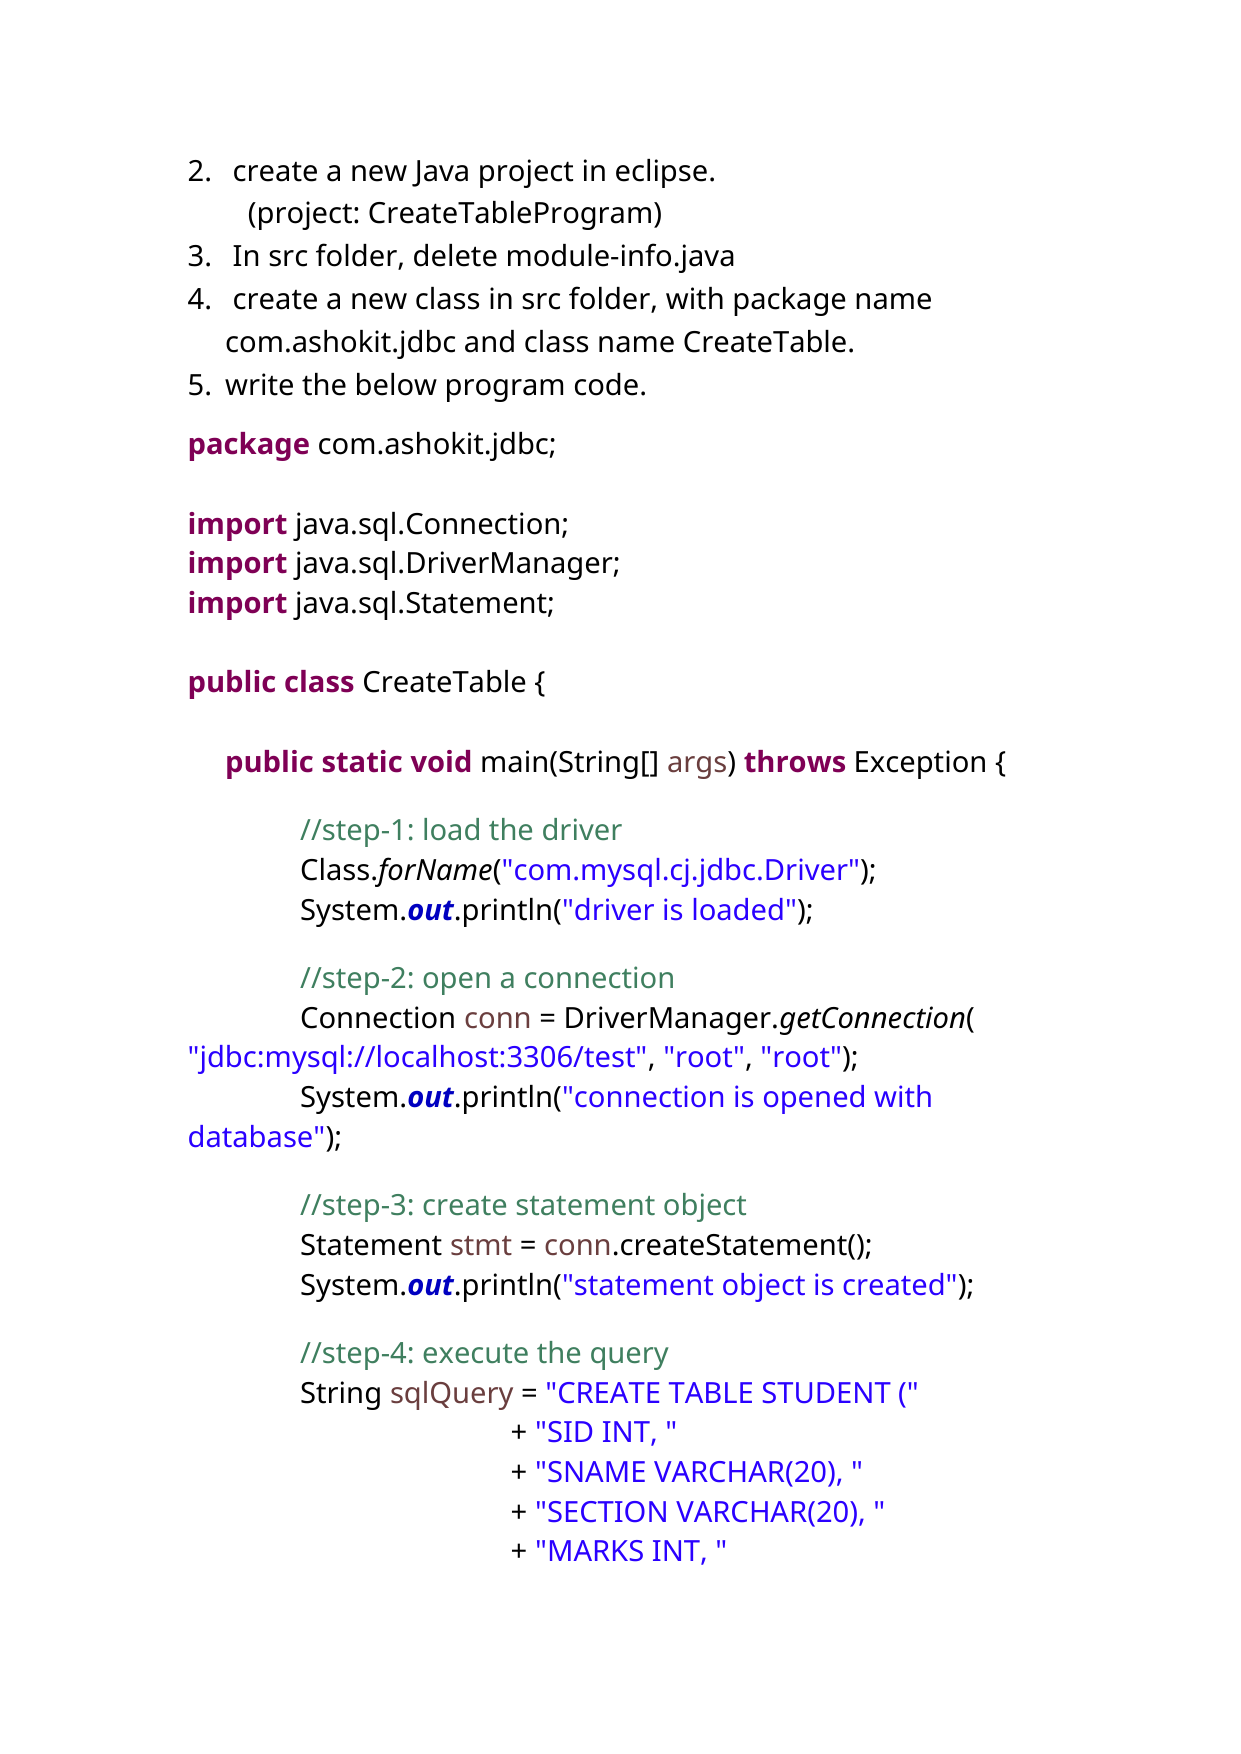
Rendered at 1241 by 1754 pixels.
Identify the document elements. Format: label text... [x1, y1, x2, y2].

text //step-3: create statement object [187, 1184, 1090, 1224]
text import java.sql.Statement; [187, 582, 1090, 622]
list create a new Java project in eclipse. [187, 150, 1090, 190]
list (project: CreateTableProgram) [225, 193, 1090, 232]
list write the below program code. [187, 364, 1090, 404]
text System.out.println("connection is opened with database"); [187, 1076, 1090, 1156]
text public class CreateTable { [187, 662, 1090, 701]
text import java.sql.Connection; [187, 503, 1090, 543]
list create a new class in src folder, with package name com.ashokit.jdbc and class name CreateTable. [187, 278, 1090, 361]
text System.out.println("statement object is created"); [187, 1264, 1090, 1303]
text Class.forName("com.mysql.cj.jdbc.Driver"); [187, 849, 1090, 889]
text + "MARKS INT, " [187, 1531, 1090, 1570]
text //step-1: load the driver [187, 809, 1090, 849]
text Statement stmt = conn.createStatement(); [187, 1224, 1090, 1264]
text System.out.println("driver is loaded"); [187, 889, 1090, 928]
text public static void main(String[] args) throws Exception { [187, 741, 1090, 781]
text import java.sql.DriverManager; [187, 543, 1090, 582]
text //step-4: execute the query [187, 1332, 1090, 1372]
text //step-2: open a connection [187, 957, 1090, 997]
text + "SID INT, " [187, 1412, 1090, 1451]
text Connection conn = DriverManager.getConnection( "jdbc:mysql://localhost:3306/test", "root", "root"); [187, 997, 1090, 1076]
text + "SNAME VARCHAR(20), " [187, 1451, 1090, 1491]
text package com.ashokit.jdbc; [187, 423, 1090, 463]
text + "SECTION VARCHAR(20), " [187, 1491, 1090, 1531]
text String sqlQuery = "CREATE TABLE STUDENT (" [187, 1372, 1090, 1412]
list In src folder, delete module-info.java [187, 236, 1090, 275]
